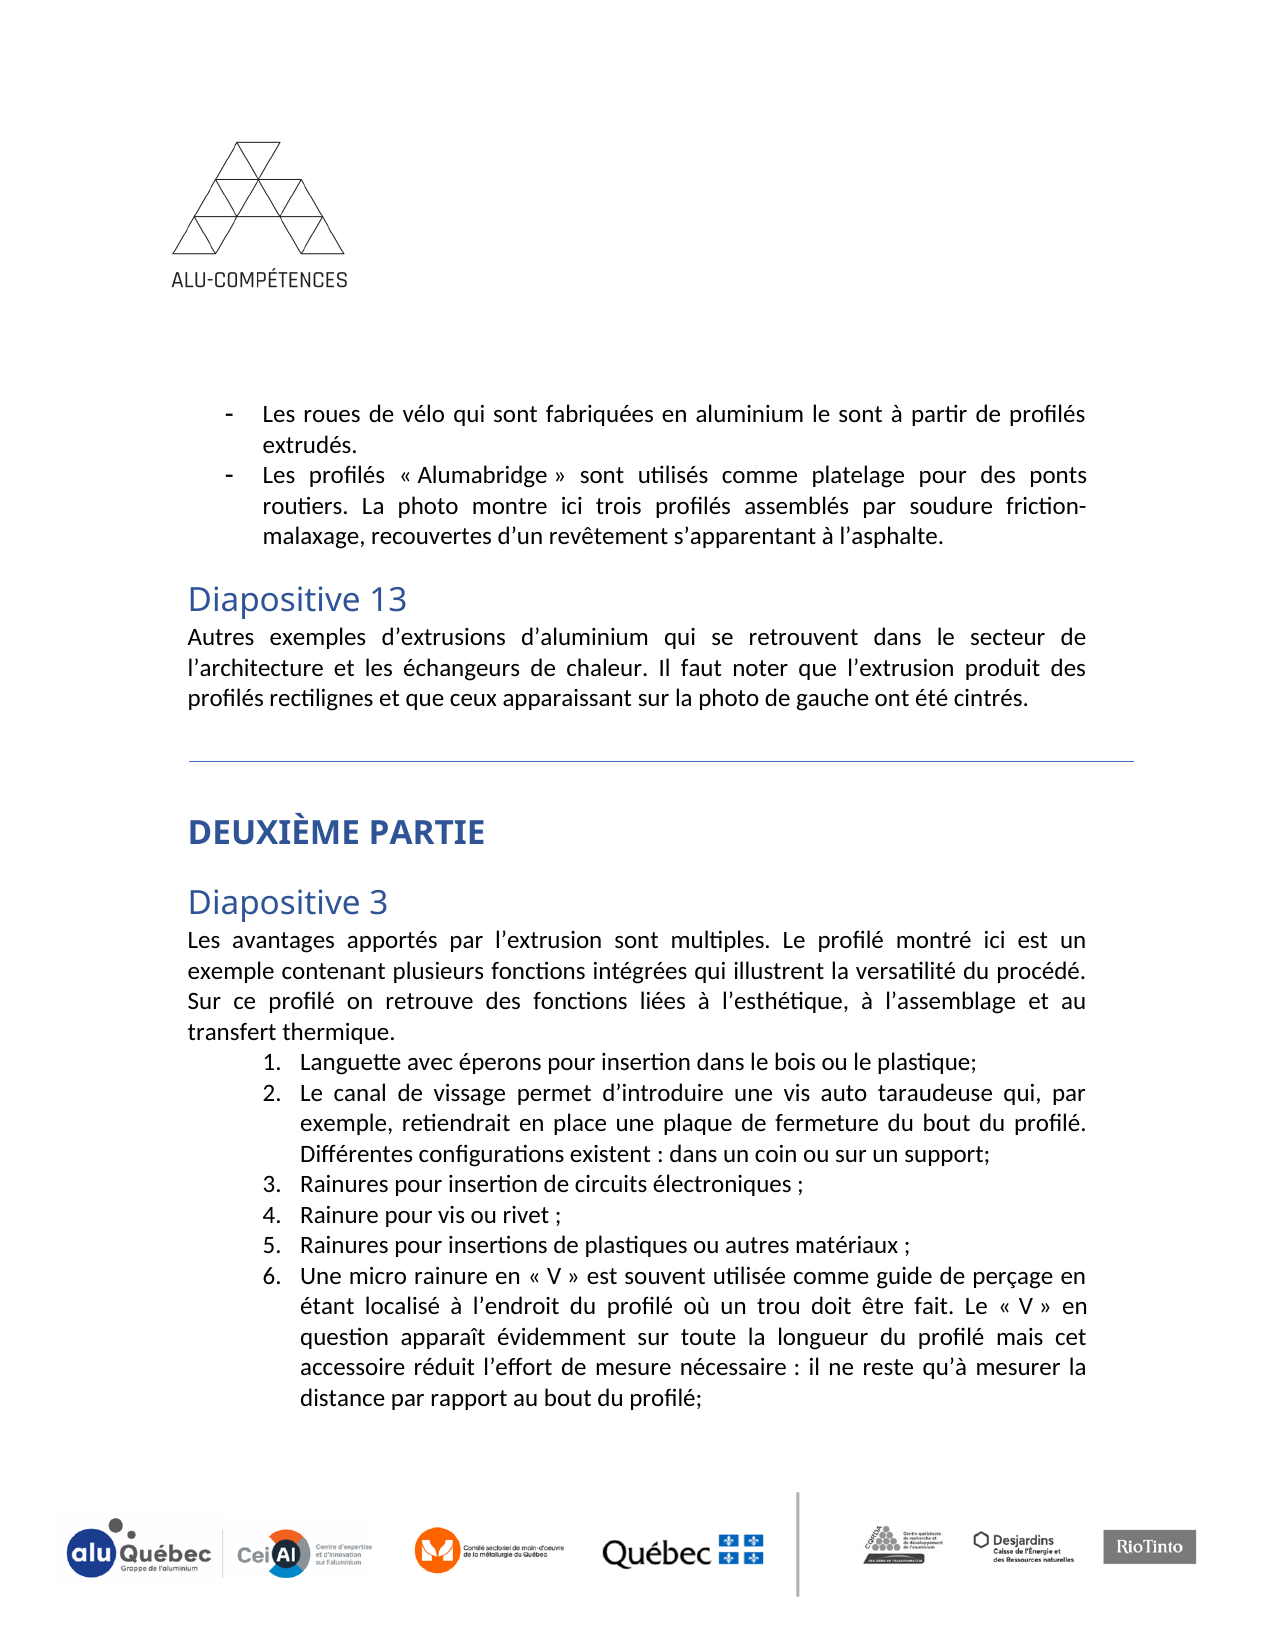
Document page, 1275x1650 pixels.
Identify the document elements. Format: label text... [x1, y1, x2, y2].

list Une micro rainure en « V » est souvent utilisée comme guide de perçage en étant localisé à l’endroit du profilé où un trou doit être fait. Le « V » en question apparaît évidemment sur toute la longueur du profilé mais cet accessoire réduit l’effort de mesure nécessaire : il ne reste qu’à mesurer la distance par rapport au bout du profilé; [262, 1260, 1087, 1413]
subtitle DEUXIÈME PARTIE [187, 808, 1087, 854]
subtitle Diapositive 3 [187, 879, 1087, 924]
list Rainure pour vis ou rivet ; [262, 1199, 1087, 1229]
text Autres exemples d’extrusions d’aluminium qui se retrouvent dans le secteur de l’architecture et les échangeurs de chaleur. Il faut noter que l’extrusion produit des profilés rectilignes et que ceux apparaissant sur la photo de gauche ont été cintrés. [187, 621, 1087, 713]
picture [21, 1448, 1254, 1636]
list Languette avec éperons pour insertion dans le bois ou le plastique; [262, 1046, 1087, 1077]
list Rainures pour insertion de circuits électroniques ; [262, 1168, 1087, 1199]
list Les roues de vélo qui sont fabriquées en aluminium le sont à partir de profilés extrudés. [225, 398, 1087, 459]
list Le canal de vissage permet d’introduire une vis auto taraudeuse qui, par exemple, retiendrait en place une plaque de fermeture du bout du profilé. Différentes configurations existent : dans un coin ou sur un support; [262, 1077, 1087, 1168]
subtitle Diapositive 13 [187, 576, 1087, 621]
list Les profilés « Alumabridge » sont utilisés comme platelage pour des ponts routiers. La photo montre ici trois profilés assemblés par soudure friction-malaxage, recouvertes d’un revêtement s’apparentant à l’asphalte. [225, 459, 1087, 551]
list Rainures pour insertions de plastiques ou autres matériaux ; [262, 1229, 1087, 1260]
text Les avantages apportés par l’extrusion sont multiples. Le profilé montré ici est un exemple contenant plusieurs fonctions intégrées qui illustrent la versatilité du procédé. Sur ce profilé on retrouve des fonctions liées à l’esthétique, à l’assemblage et au transfert thermique. [187, 924, 1087, 1046]
